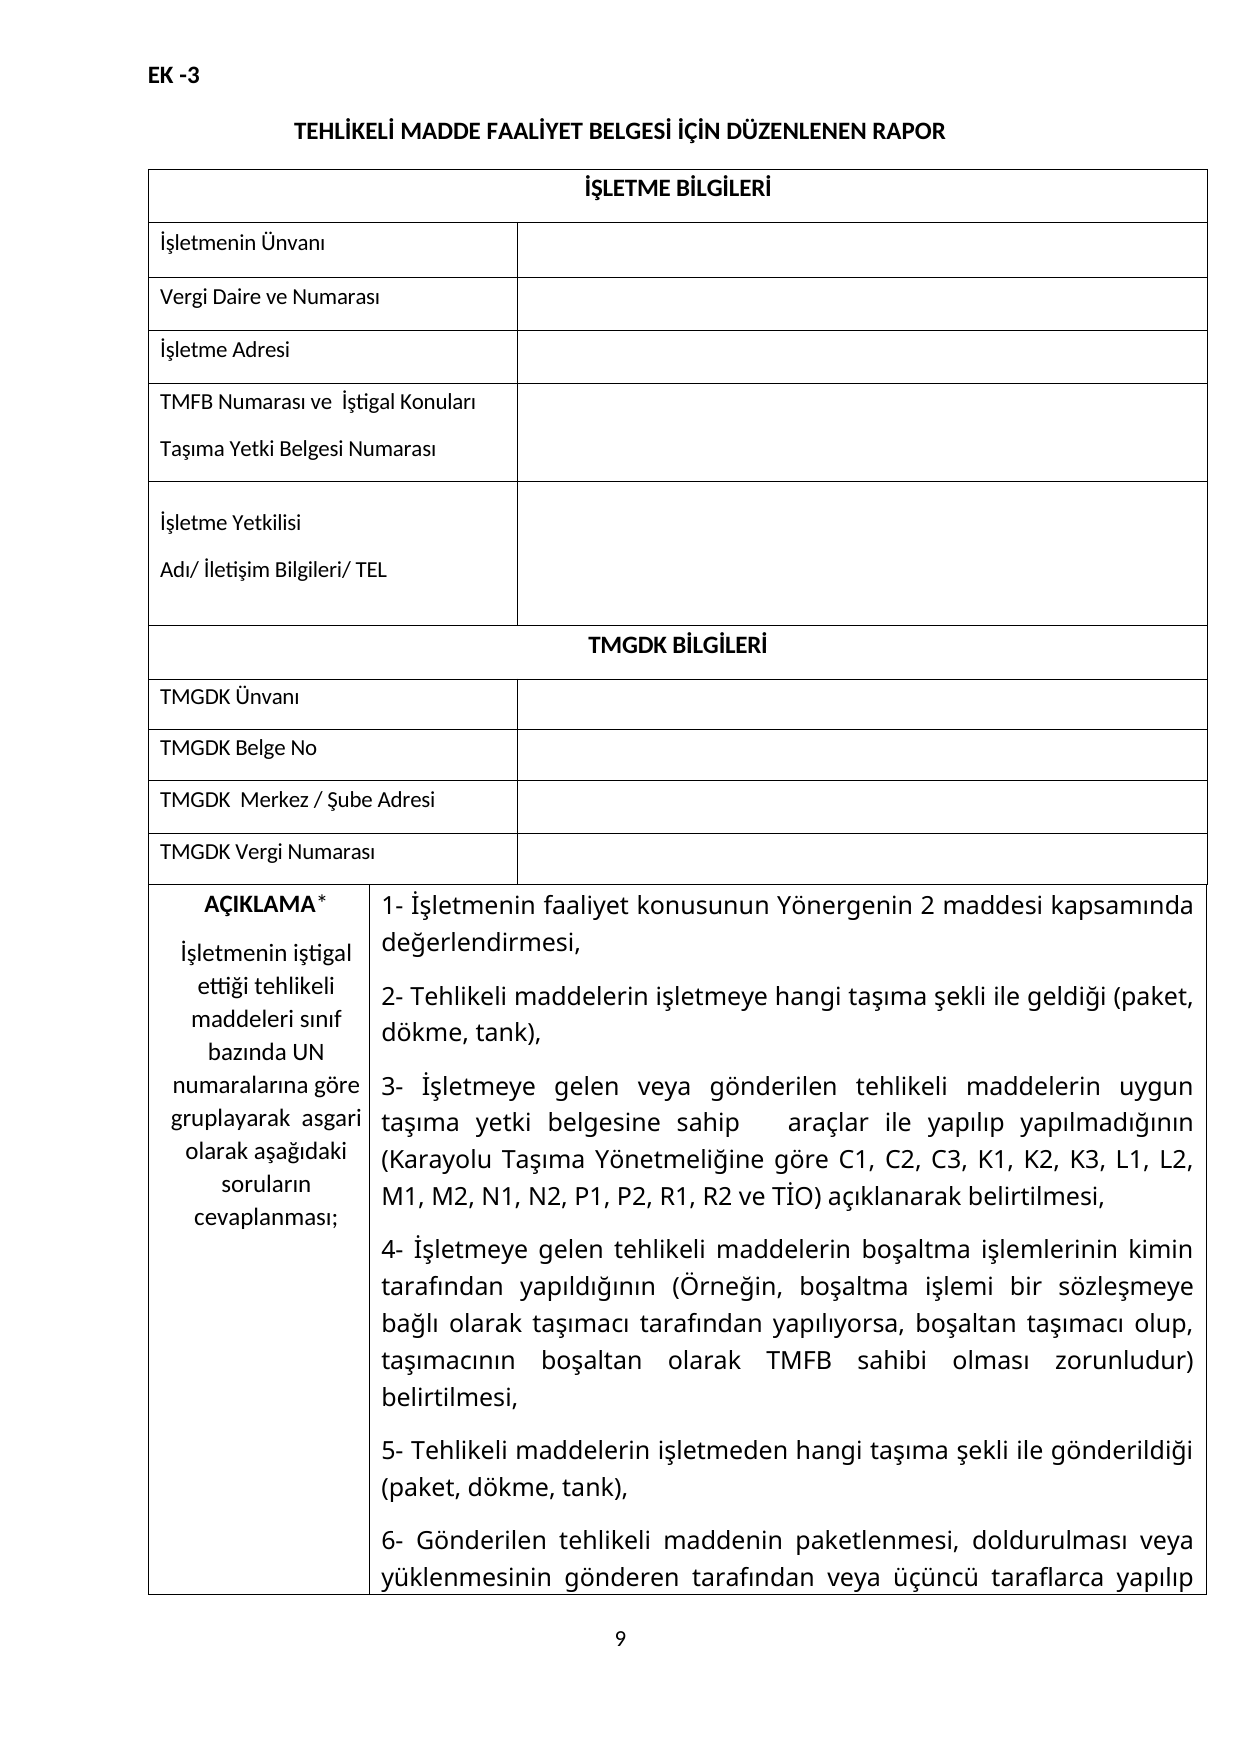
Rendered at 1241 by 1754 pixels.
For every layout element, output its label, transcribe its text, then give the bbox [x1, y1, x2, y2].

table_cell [370, 885, 1206, 1594]
table_cell TMFB Numarası ve İştigal Konuları Taşıma Yetki Belgesi Numarası [149, 384, 517, 481]
table_cell TMGDK Ünvanı [149, 680, 517, 729]
table_cell [518, 278, 1207, 330]
table_cell İşletme Adresi [149, 331, 517, 383]
table_cell [518, 223, 1207, 277]
table_header İŞLETME BİLGİLERİ [149, 170, 1207, 222]
table_cell [518, 482, 1207, 625]
table_cell TMGDK Merkez / Şube Adresi [149, 781, 517, 833]
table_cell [149, 885, 369, 1594]
table_cell İşletmenin Ünvanı [149, 223, 517, 277]
table_cell [518, 331, 1207, 383]
table_cell [518, 834, 1207, 884]
table_cell TMGDK BİLGİLERİ [149, 626, 1207, 678]
table_cell [518, 781, 1207, 833]
table_cell TMGDK Vergi Numarası [149, 834, 517, 884]
table_cell Vergi Daire ve Numarası [149, 278, 517, 330]
text TEHLİKELİ MADDE FAALİYET BELGESİ İÇİN DÜZENLENEN RAPOR [148, 115, 1092, 145]
table_cell [518, 680, 1207, 729]
table_cell İşletme Yetkilisi Adı/ İletişim Bilgileri/ TEL [149, 482, 517, 625]
table_cell [518, 384, 1207, 481]
table_cell TMGDK Belge No [149, 730, 517, 780]
table_cell [518, 730, 1207, 780]
text EK -3 [148, 59, 1092, 89]
